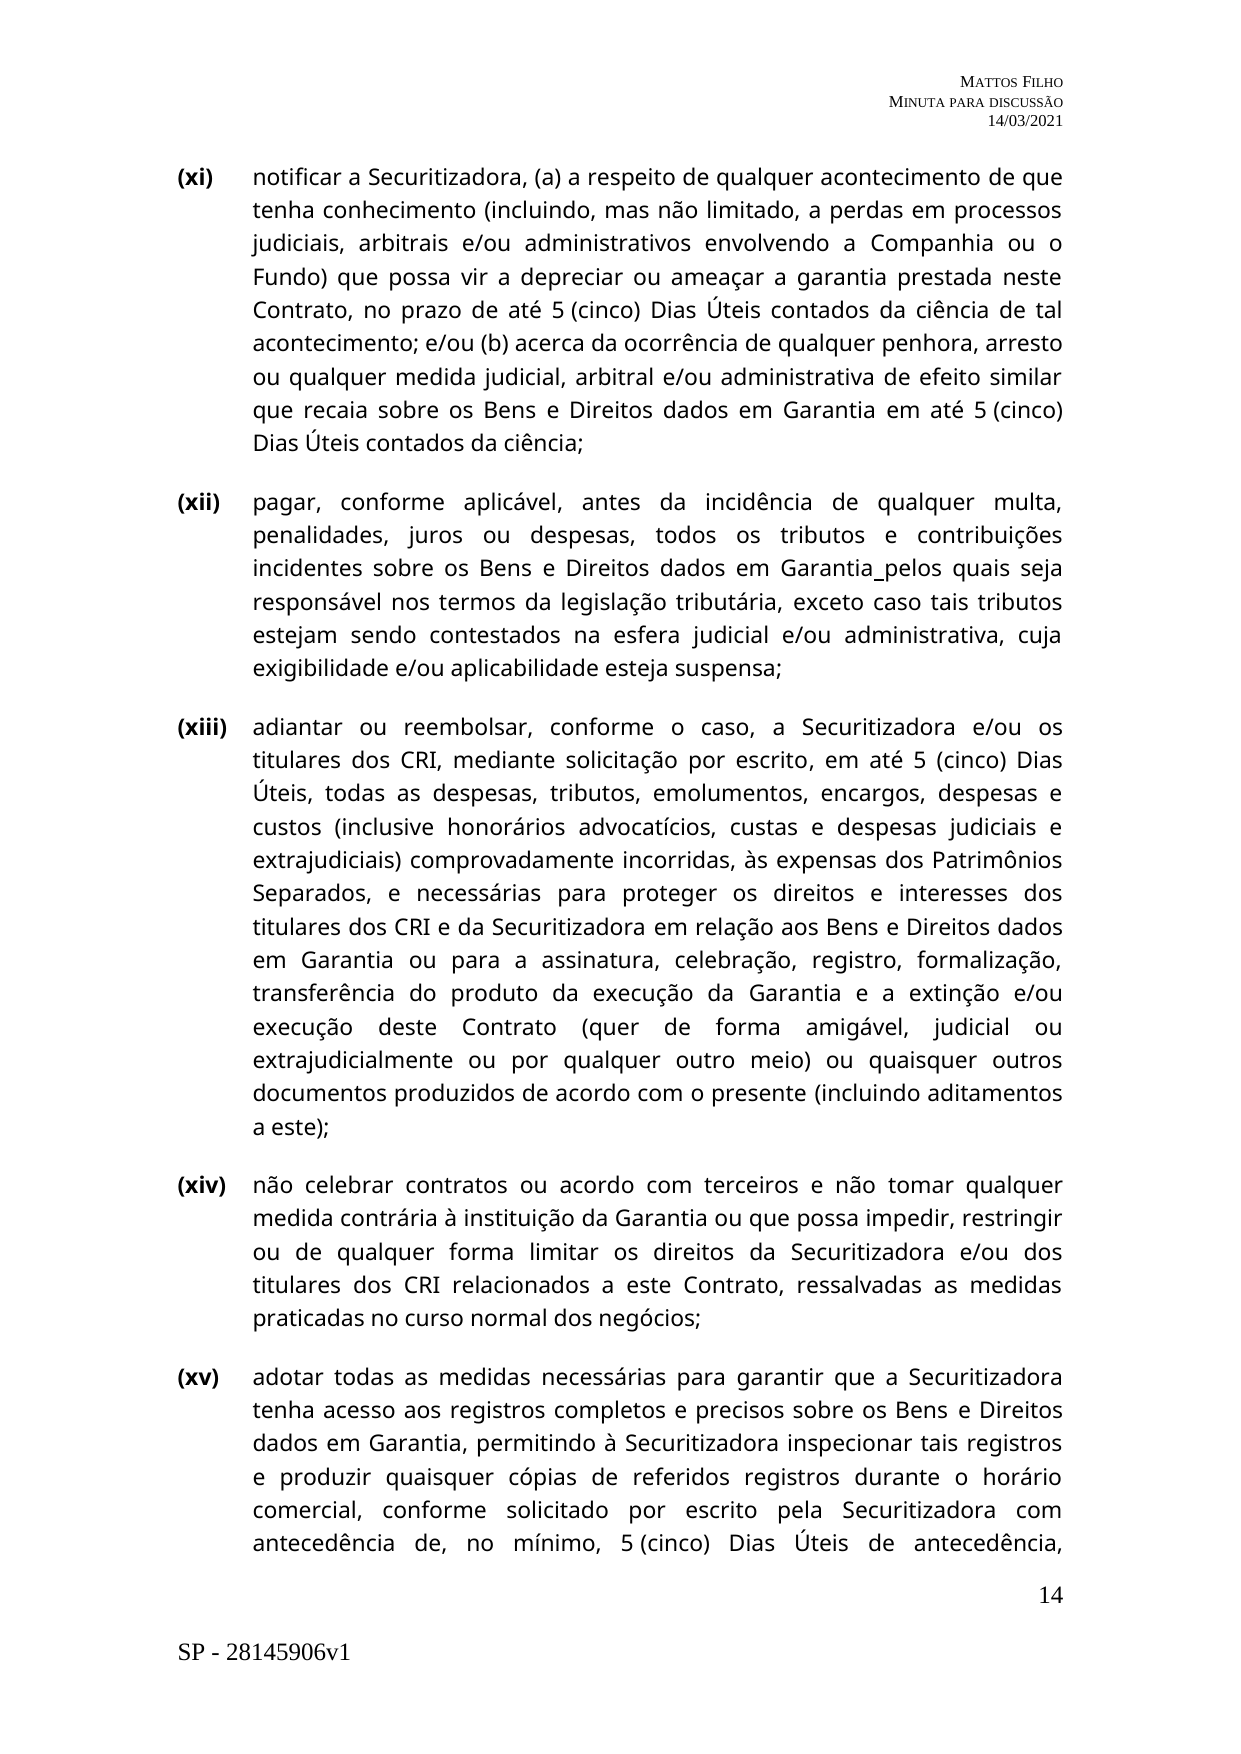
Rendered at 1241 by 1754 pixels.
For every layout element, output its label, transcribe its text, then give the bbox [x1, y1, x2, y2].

list adiantar ou reembolsar, conforme o caso, a Securitizadora e/ou os titulares dos CRI, mediante solicitação por escrito, em até 5 (cinco) Dias Úteis, todas as despesas, tributos, emolumentos, encargos, despesas e custos (inclusive honorários advocatícios, custas e despesas judiciais e extrajudiciais) comprovadamente incorridas, às expensas dos Patrimônios Separados, e necessárias para proteger os direitos e interesses dos titulares dos CRI e da Securitizadora em relação aos Bens e Direitos dados em Garantia ou para a assinatura, celebração, registro, formalização, transferência do produto da execução da Garantia e a extinção e/ou execução deste Contrato (quer de forma amigável, judicial ou extrajudicialmente ou por qualquer outro meio) ou quaisquer outros documentos produzidos de acordo com o presente (incluindo aditamentos a este); [177, 708, 1063, 1142]
list pagar, conforme aplicável, antes da incidência de qualquer multa, penalidades, juros ou despesas, todos os tributos e contribuições incidentes sobre os Bens e Direitos dados em Garantia pelos quais seja responsável nos termos da legislação tributária, exceto caso tais tributos estejam sendo contestados na esfera judicial e/ou administrativa, cuja exigibilidade e/ou aplicabilidade esteja suspensa; [177, 483, 1063, 683]
list notificar a Securitizadora, (a) a respeito de qualquer acontecimento de que tenha conhecimento (incluindo, mas não limitado, a perdas em processos judiciais, arbitrais e/ou administrativos envolvendo a Companhia ou o Fundo) que possa vir a depreciar ou ameaçar a garantia prestada neste Contrato, no prazo de até 5 (cinco) Dias Úteis contados da ciência de tal acontecimento; e/ou (b) acerca da ocorrência de qualquer penhora, arresto ou qualquer medida judicial, arbitral e/ou administrativa de efeito similar que recaia sobre os Bens e Direitos dados em Garantia em até 5 (cinco) Dias Úteis contados da ciência; [177, 158, 1063, 458]
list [177, 1358, 1063, 1558]
list não celebrar contratos ou acordo com terceiros e não tomar qualquer medida contrária à instituição da Garantia ou que possa impedir, restringir ou de qualquer forma limitar os direitos da Securitizadora e/ou dos titulares dos CRI relacionados a este Contrato, ressalvadas as medidas praticadas no curso normal dos negócios; [177, 1167, 1063, 1333]
